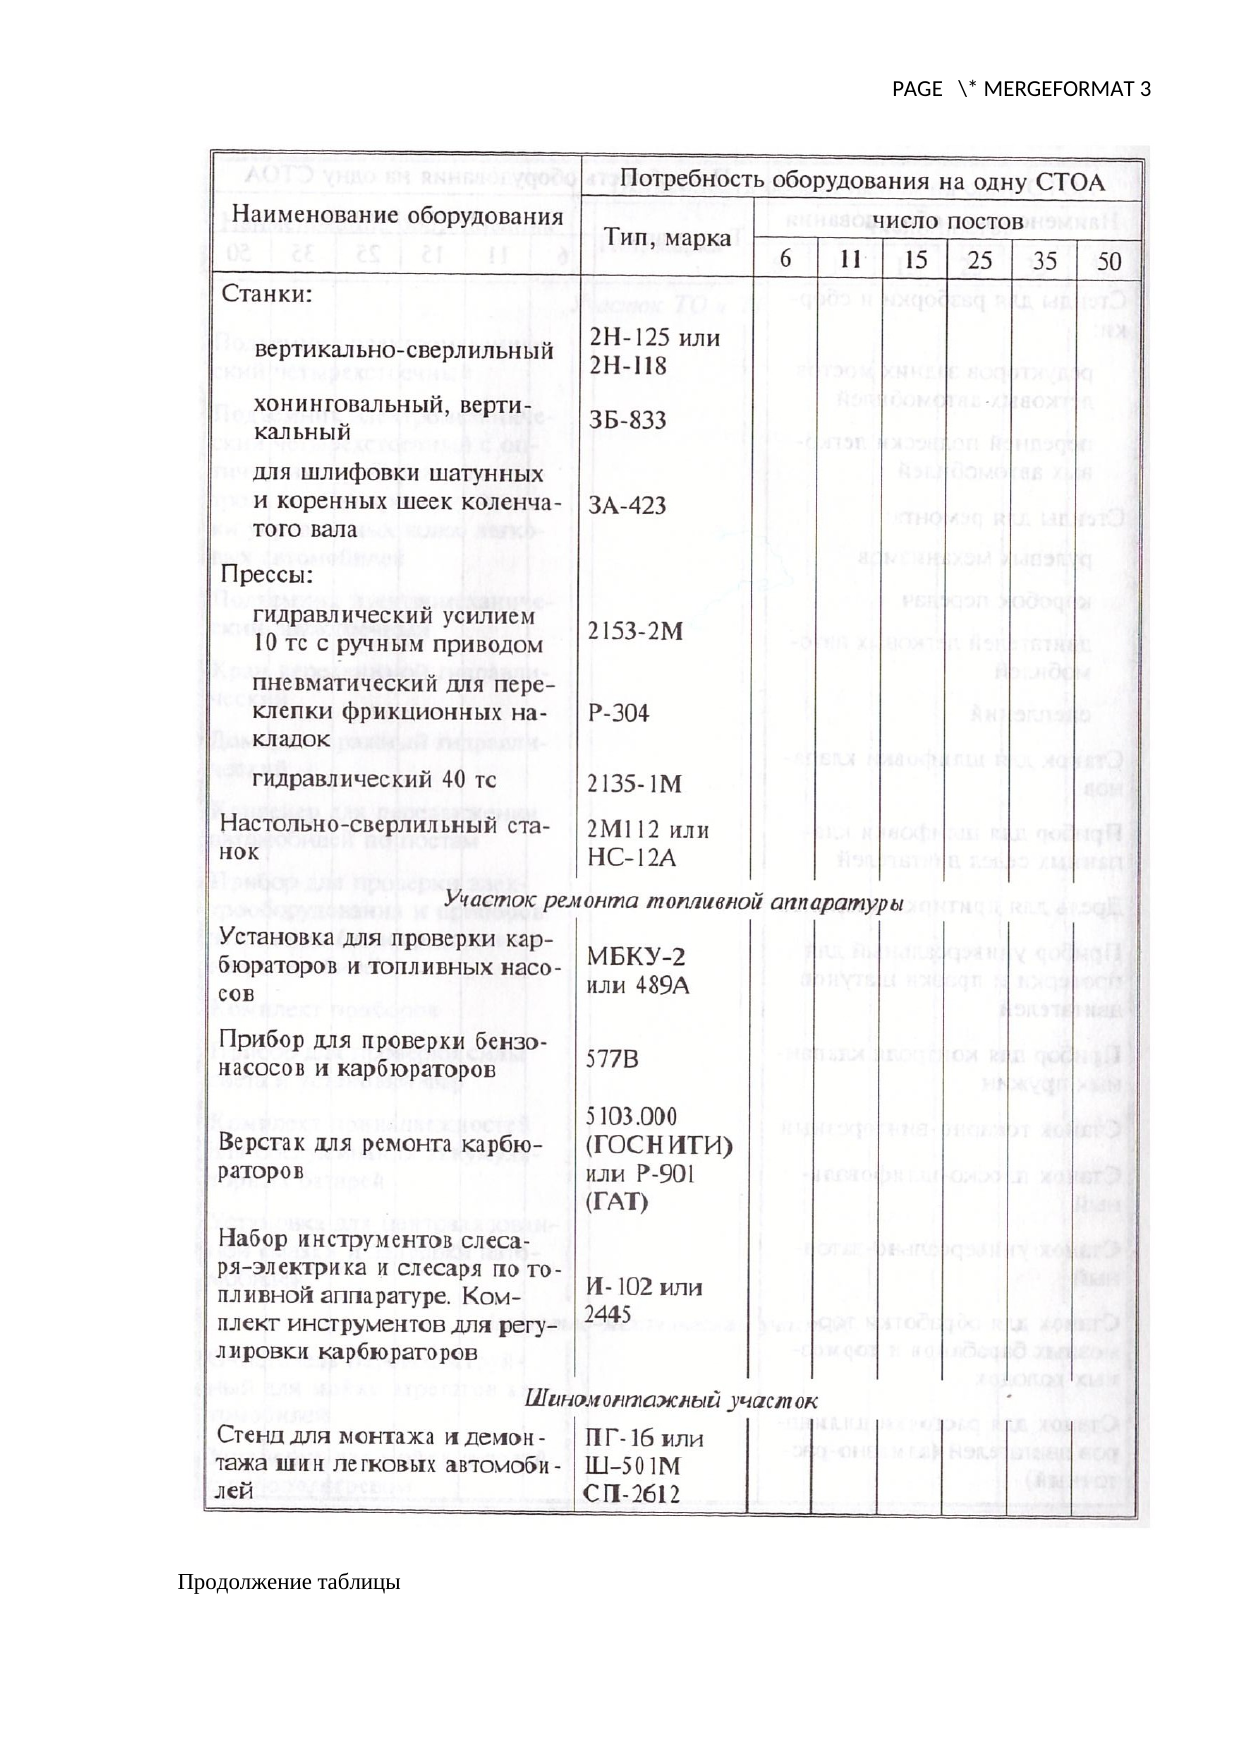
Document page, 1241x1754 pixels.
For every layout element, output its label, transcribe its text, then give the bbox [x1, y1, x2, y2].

text Продолжение таблицы [177, 1568, 1152, 1594]
picture [177, 130, 1166, 1544]
